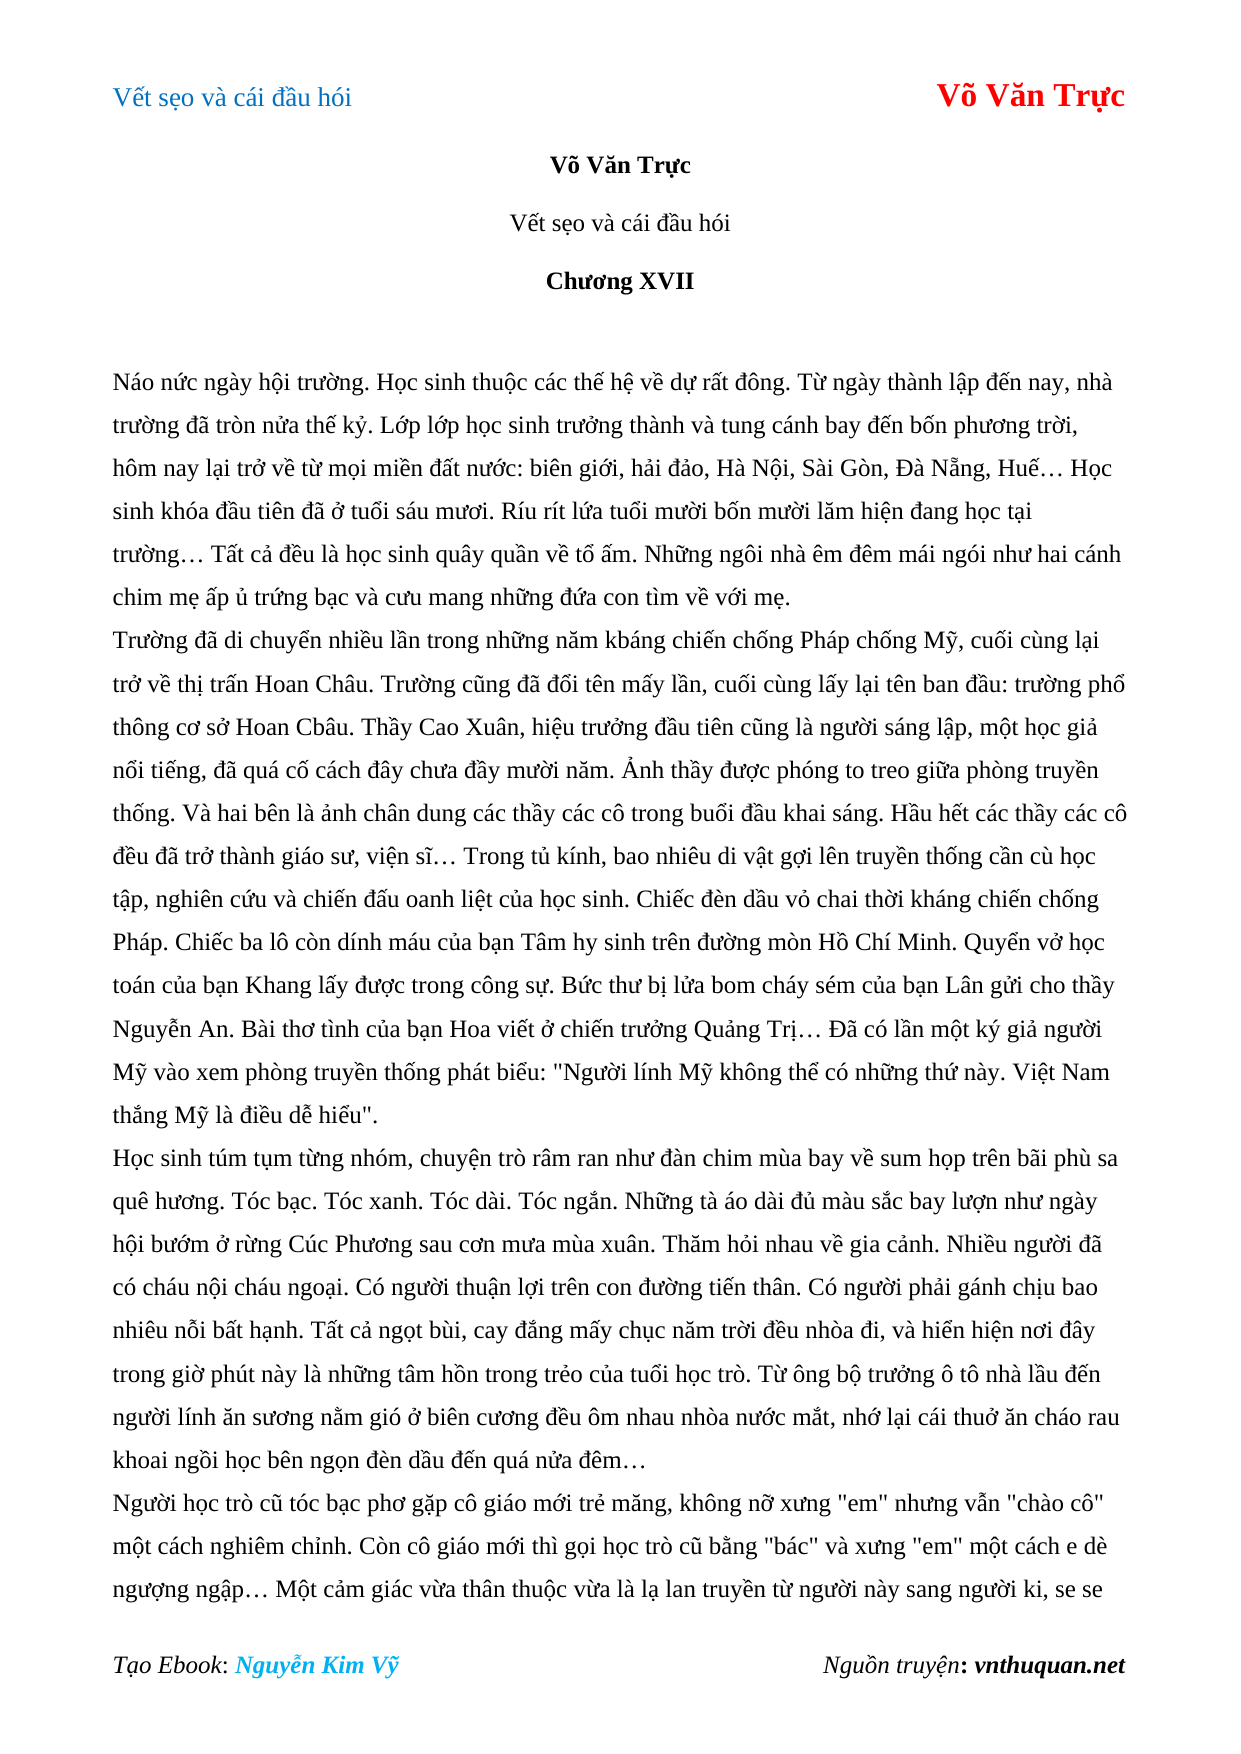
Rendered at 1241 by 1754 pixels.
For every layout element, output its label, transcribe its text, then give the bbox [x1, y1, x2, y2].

text Vết sẹo và cái đầu hói [112, 208, 1128, 237]
text Chương XVII [112, 266, 1128, 294]
text Võ Văn Trực [112, 150, 1128, 179]
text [112, 324, 1128, 1603]
